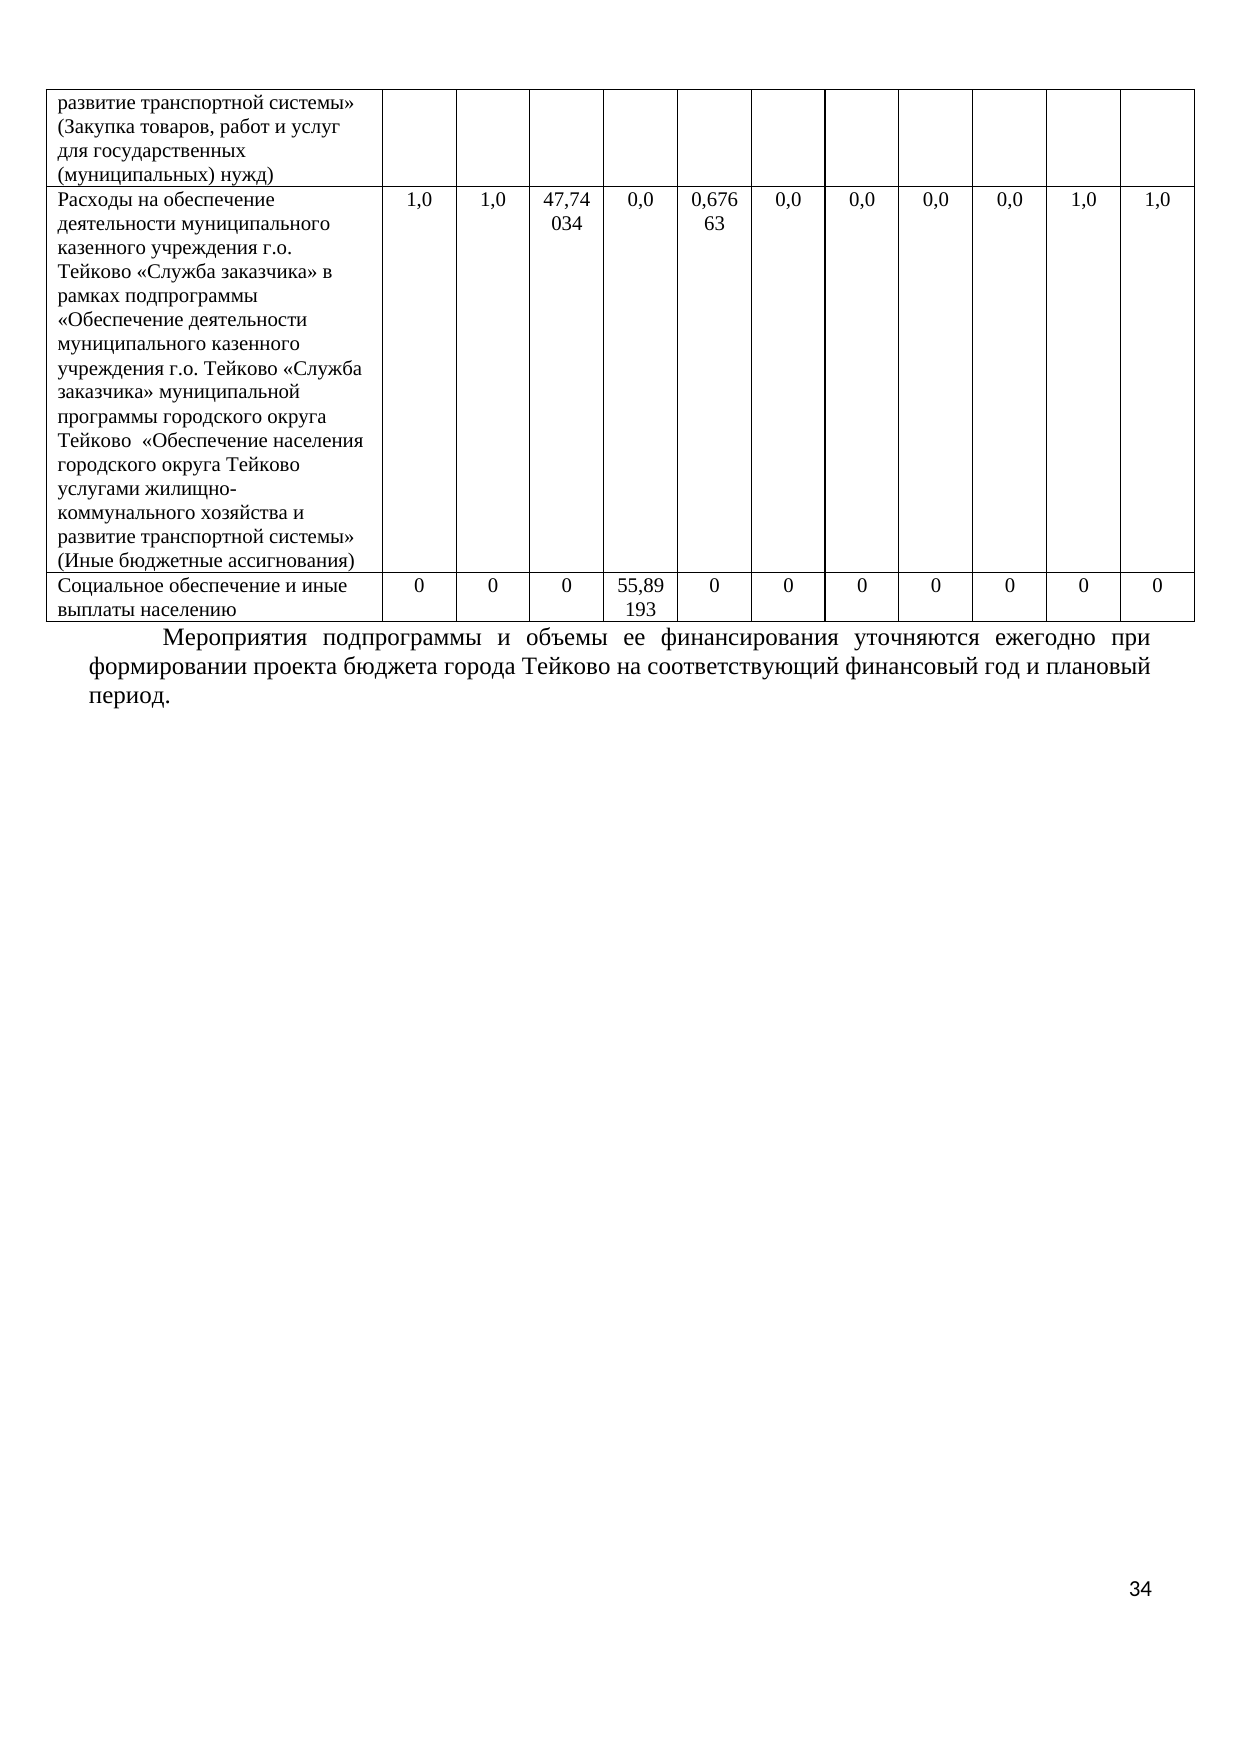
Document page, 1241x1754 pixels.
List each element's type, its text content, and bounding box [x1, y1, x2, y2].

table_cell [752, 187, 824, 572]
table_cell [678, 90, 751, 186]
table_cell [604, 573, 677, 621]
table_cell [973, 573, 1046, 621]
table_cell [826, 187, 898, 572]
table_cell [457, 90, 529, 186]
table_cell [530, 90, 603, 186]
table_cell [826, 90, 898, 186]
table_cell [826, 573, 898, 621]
text Мероприятия подпрограммы и объемы ее финансирования уточняются ежегодно при формировании проекта бюджета города Тейково на соответствующий финансовый год и плановый период. [89, 622, 1152, 708]
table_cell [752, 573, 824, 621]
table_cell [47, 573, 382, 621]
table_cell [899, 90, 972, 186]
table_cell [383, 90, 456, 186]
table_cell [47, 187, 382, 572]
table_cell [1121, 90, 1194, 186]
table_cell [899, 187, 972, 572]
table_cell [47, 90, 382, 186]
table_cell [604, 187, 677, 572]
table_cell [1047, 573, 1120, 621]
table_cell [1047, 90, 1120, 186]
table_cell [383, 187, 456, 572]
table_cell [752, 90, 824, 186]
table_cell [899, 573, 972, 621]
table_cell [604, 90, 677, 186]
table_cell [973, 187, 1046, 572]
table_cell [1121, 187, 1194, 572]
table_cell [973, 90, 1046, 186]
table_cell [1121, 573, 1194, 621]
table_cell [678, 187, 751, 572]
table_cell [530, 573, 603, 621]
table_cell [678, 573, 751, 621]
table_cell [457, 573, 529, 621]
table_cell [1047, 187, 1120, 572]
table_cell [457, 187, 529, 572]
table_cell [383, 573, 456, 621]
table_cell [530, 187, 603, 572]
